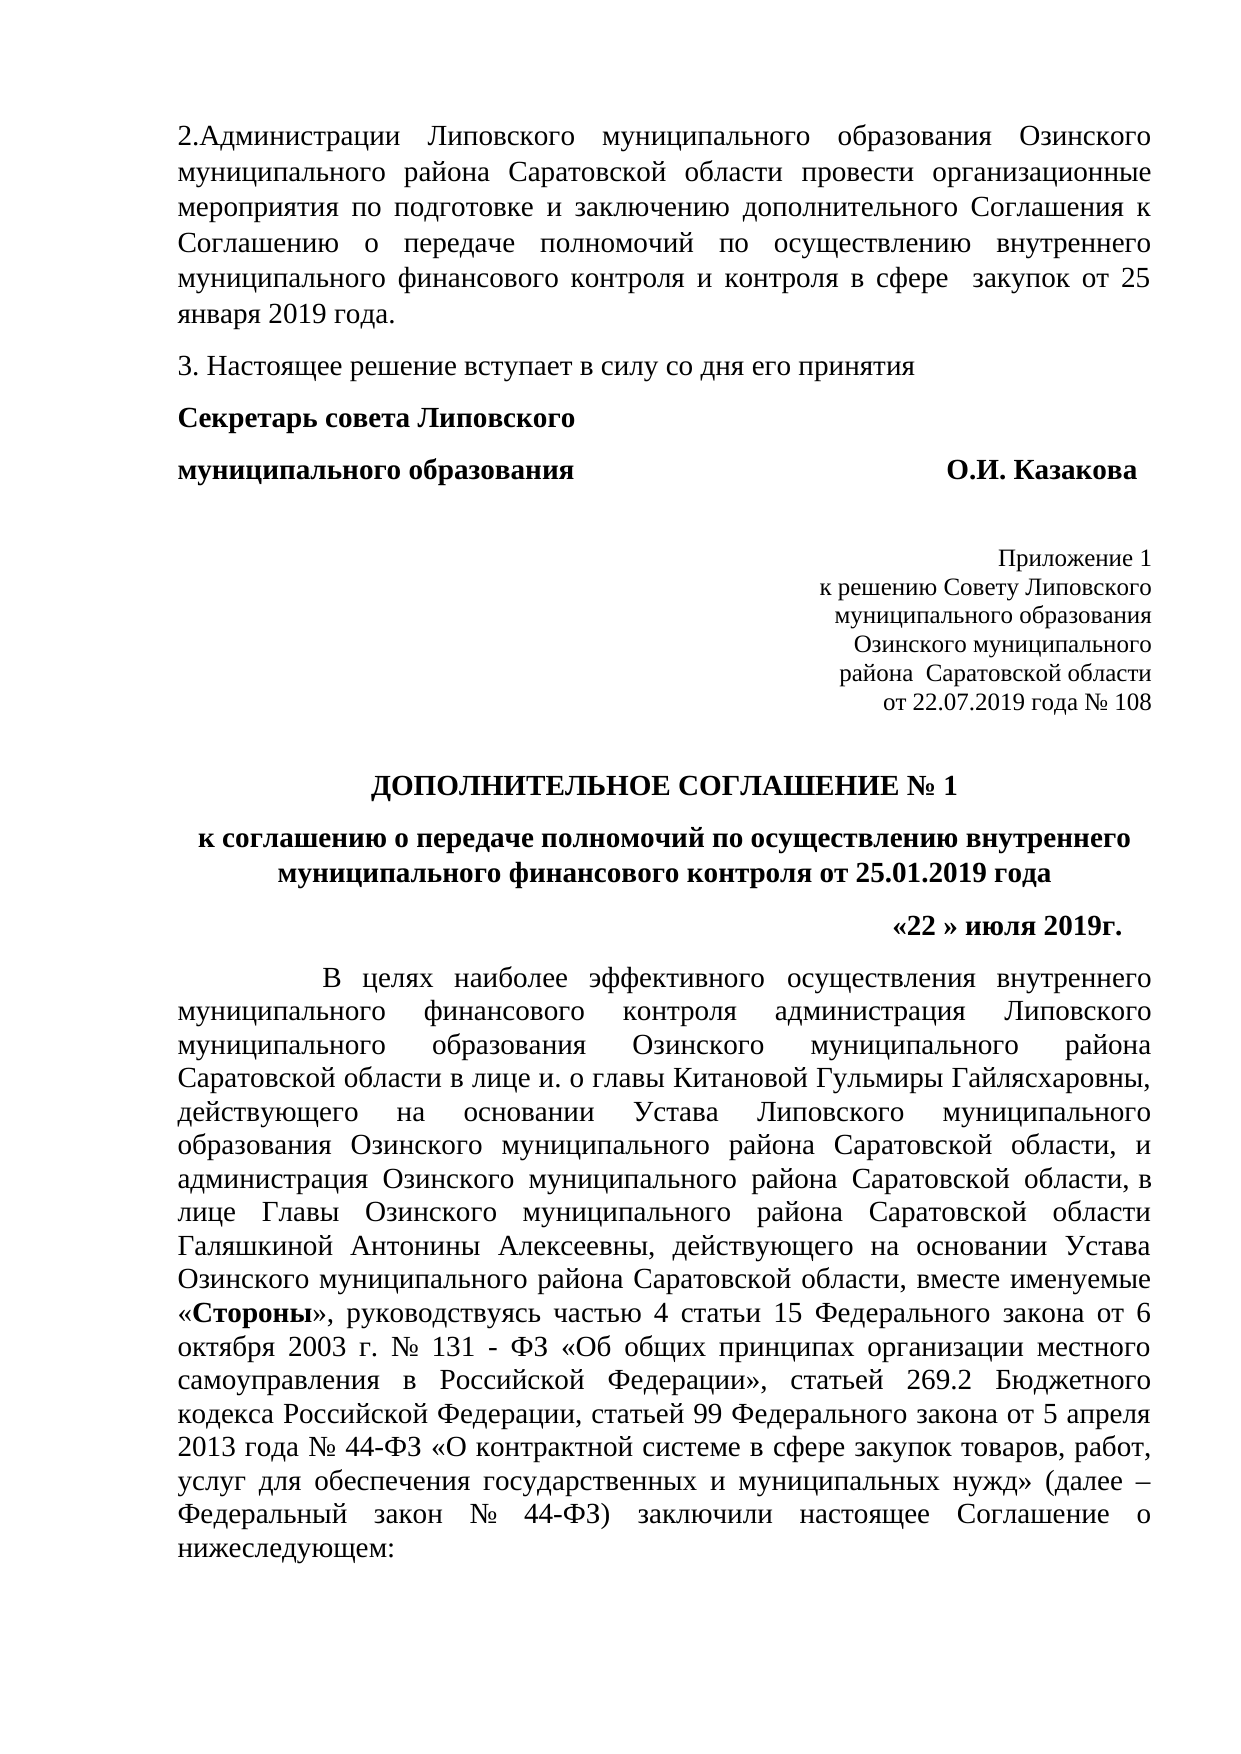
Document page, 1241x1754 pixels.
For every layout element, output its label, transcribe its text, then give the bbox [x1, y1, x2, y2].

text к решению Совету Липовского [177, 572, 1152, 601]
text 3. Настоящее решение вступает в силу со дня его принятия [177, 348, 1152, 381]
text к соглашению о передаче полномочий по осуществлению внутреннего муниципального финансового контроля от 25.01.2019 года [177, 820, 1152, 889]
text Секретарь совета Липовского [177, 400, 1152, 434]
text муниципального образования О.И. Казакова [177, 452, 1152, 486]
text Озинского муниципального [177, 629, 1152, 658]
text 2.Администрации Липовского муниципального образования Озинского муниципального района Саратовской области провести организационные мероприятия по подготовке и заключению дополнительного Соглашения к Соглашению о передаче полномочий по осуществлению внутреннего муниципального финансового контроля и контроля в сфере закупок от 25 января 2019 года. [177, 118, 1152, 329]
text района Саратовской области [177, 658, 1152, 687]
text муниципального образования [177, 601, 1152, 629]
text «22 » июля 2019г. [177, 908, 1152, 941]
text В целях наиболее эффективного осуществления внутреннего муниципального финансового контроля администрация Липовского муниципального образования Озинского муниципального района Саратовской области в лице и. о главы Китановой Гульмиры Гайлясхаровны, действующего на основании Устава Липовского муниципального образования Озинского муниципального района Саратовской области, и администрация Озинского муниципального района Саратовской области, в лице Главы Озинского муниципального района Саратовской области Галяшкиной Антонины Алексеевны, действующего на основании Устава Озинского муниципального района Саратовской области, вместе именуемые «Стороны», руководствуясь частью 4 статьи 15 Федерального закона от 6 октября . № 131 - ФЗ «Об общих принципах организации местного самоуправления в Российской Федерации», статьей 269.2 Бюджетного кодекса Российской Федерации, статьей 99 Федерального закона от 5 апреля 2013 года № 44-ФЗ «О контрактной системе в сфере закупок товаров, работ, услуг для обеспечения государственных и муниципальных нужд» (далее – Федеральный закон № 44-ФЗ) заключили настоящее Соглашение о нижеследующем: [177, 960, 1152, 1563]
text ДОПОЛНИТЕЛЬНОЕ СОГЛАШЕНИЕ № 1 [177, 768, 1152, 801]
text Приложение 1 [177, 543, 1152, 572]
text от 22.07.2019 года № 108 [177, 687, 1152, 716]
